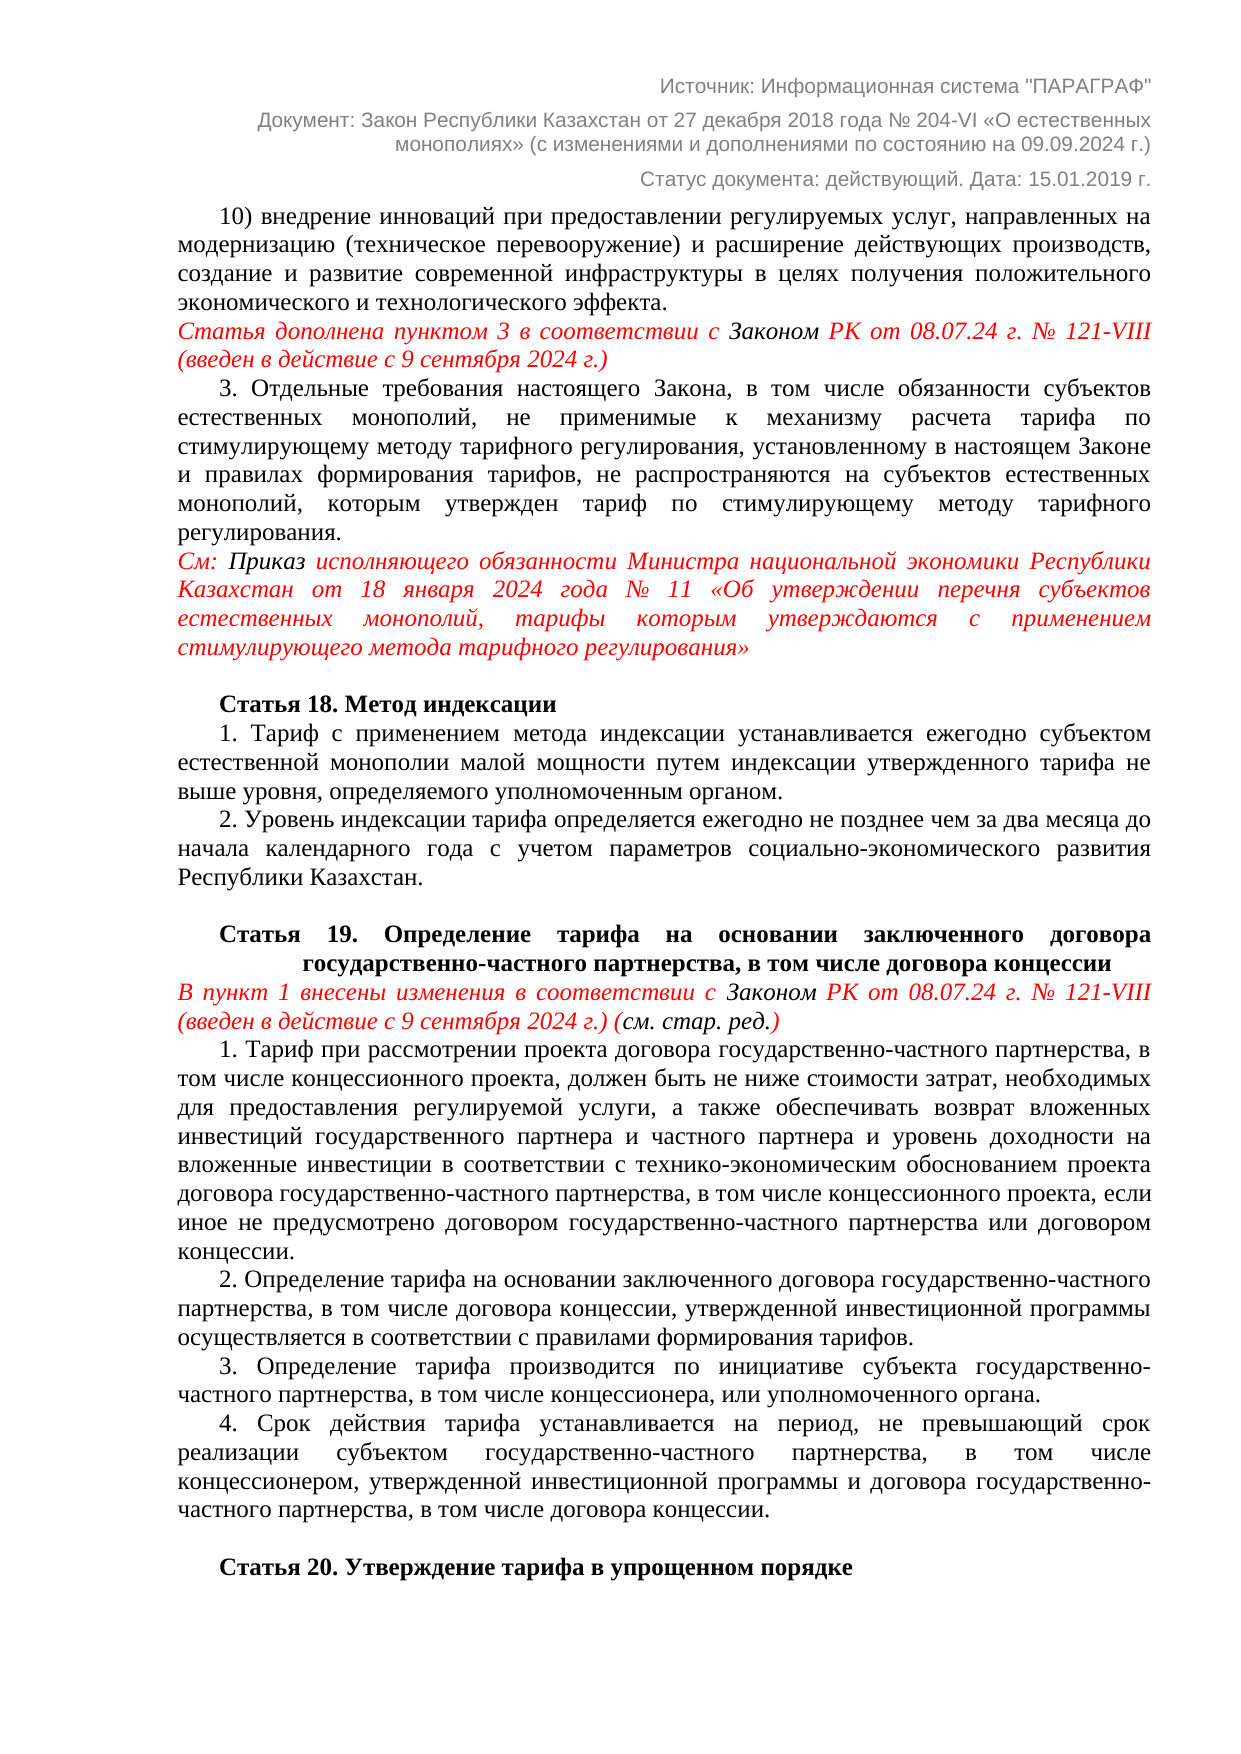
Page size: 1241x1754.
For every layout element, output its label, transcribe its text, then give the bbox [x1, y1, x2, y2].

text Статья 18. Метод индексации [219, 689, 1152, 718]
text 4. Срок действия тарифа устанавливается на период, не превышающий срок реализации субъектом государственно-частного партнерства, в том числе концессионером, утвержденной инвестиционной программы и договора государственно-частного партнерства, в том числе договора концессии. [177, 1408, 1152, 1523]
text 1. Тариф при рассмотрении проекта договора государственно-частного партнерства, в том числе концессионного проекта, должен быть не ниже стоимости затрат, необходимых для предоставления регулируемой услуги, а также обеспечивать возврат вложенных инвестиций государственного партнера и частного партнера и уровень доходности на вложенные инвестиции в соответствии с технико-экономическим обоснованием проекта договора государственно-частного партнерства, в том числе концессионного проекта, если иное не предусмотрено договором государственно-частного партнерства или договором концессии. [177, 1034, 1152, 1264]
text 1. Тариф с применением метода индексации устанавливается ежегодно субъектом естественной монополии малой мощности путем индексации утвержденного тарифа не выше уровня, определяемого уполномоченным органом. [177, 718, 1152, 804]
text 2. Уровень индексации тарифа определяется ежегодно не позднее чем за два месяца до начала календарного года с учетом параметров социально-экономического развития Республики Казахстан. [177, 804, 1152, 891]
text Статья 19. Определение тарифа на основании заключенного договора государственно-частного партнерства, в том числе договора концессии [219, 919, 1152, 977]
text В пункт 1 внесены изменения в соответствии с Законом РК от 08.07.24 г. № 121-VIII (введен в действие с 9 сентября 2024 г.) (см. стар. ред.) [177, 977, 1152, 1034]
text 2. Определение тарифа на основании заключенного договора государственно-частного партнерства, в том числе договора концессии, утвержденной инвестиционной программы осуществляется в соответствии с правилами формирования тарифов. [177, 1264, 1152, 1351]
text 3. Отдельные требования настоящего Закона, в том числе обязанности субъектов естественных монополий, не применимые к механизму расчета тарифа по стимулирующему методу тарифного регулирования, установленному в настоящем Законе и правилах формирования тарифов, не распространяются на субъектов естественных монополий, которым утвержден тариф по стимулирующему методу тарифного регулирования. [177, 373, 1152, 546]
text 10) внедрение инноваций при предоставлении регулируемых услуг, направленных на модернизацию (техническое перевооружение) и расширение действующих производств, создание и развитие современной инфраструктуры в целях получения положительного экономического и технологического эффекта. [177, 201, 1152, 316]
text 3. Определение тарифа производится по инициативе субъекта государственно-частного партнерства, в том числе концессионера, или уполномоченного органа. [177, 1351, 1152, 1408]
text Статья 20. Утверждение тарифа в упрощенном порядке [219, 1552, 1152, 1581]
text Статья дополнена пунктом 3 в соответствии с Законом РК от 08.07.24 г. № 121-VIII (введен в действие с 9 сентября 2024 г.) [177, 316, 1152, 373]
text См: Приказ исполняющего обязанности Министра национальной экономики Республики Казахстан от 18 января 2024 года № 11 «Об утверждении перечня субъектов естественных монополий, тарифы которым утверждаются с применением стимулирующего метода тарифного регулирования» [177, 546, 1152, 661]
